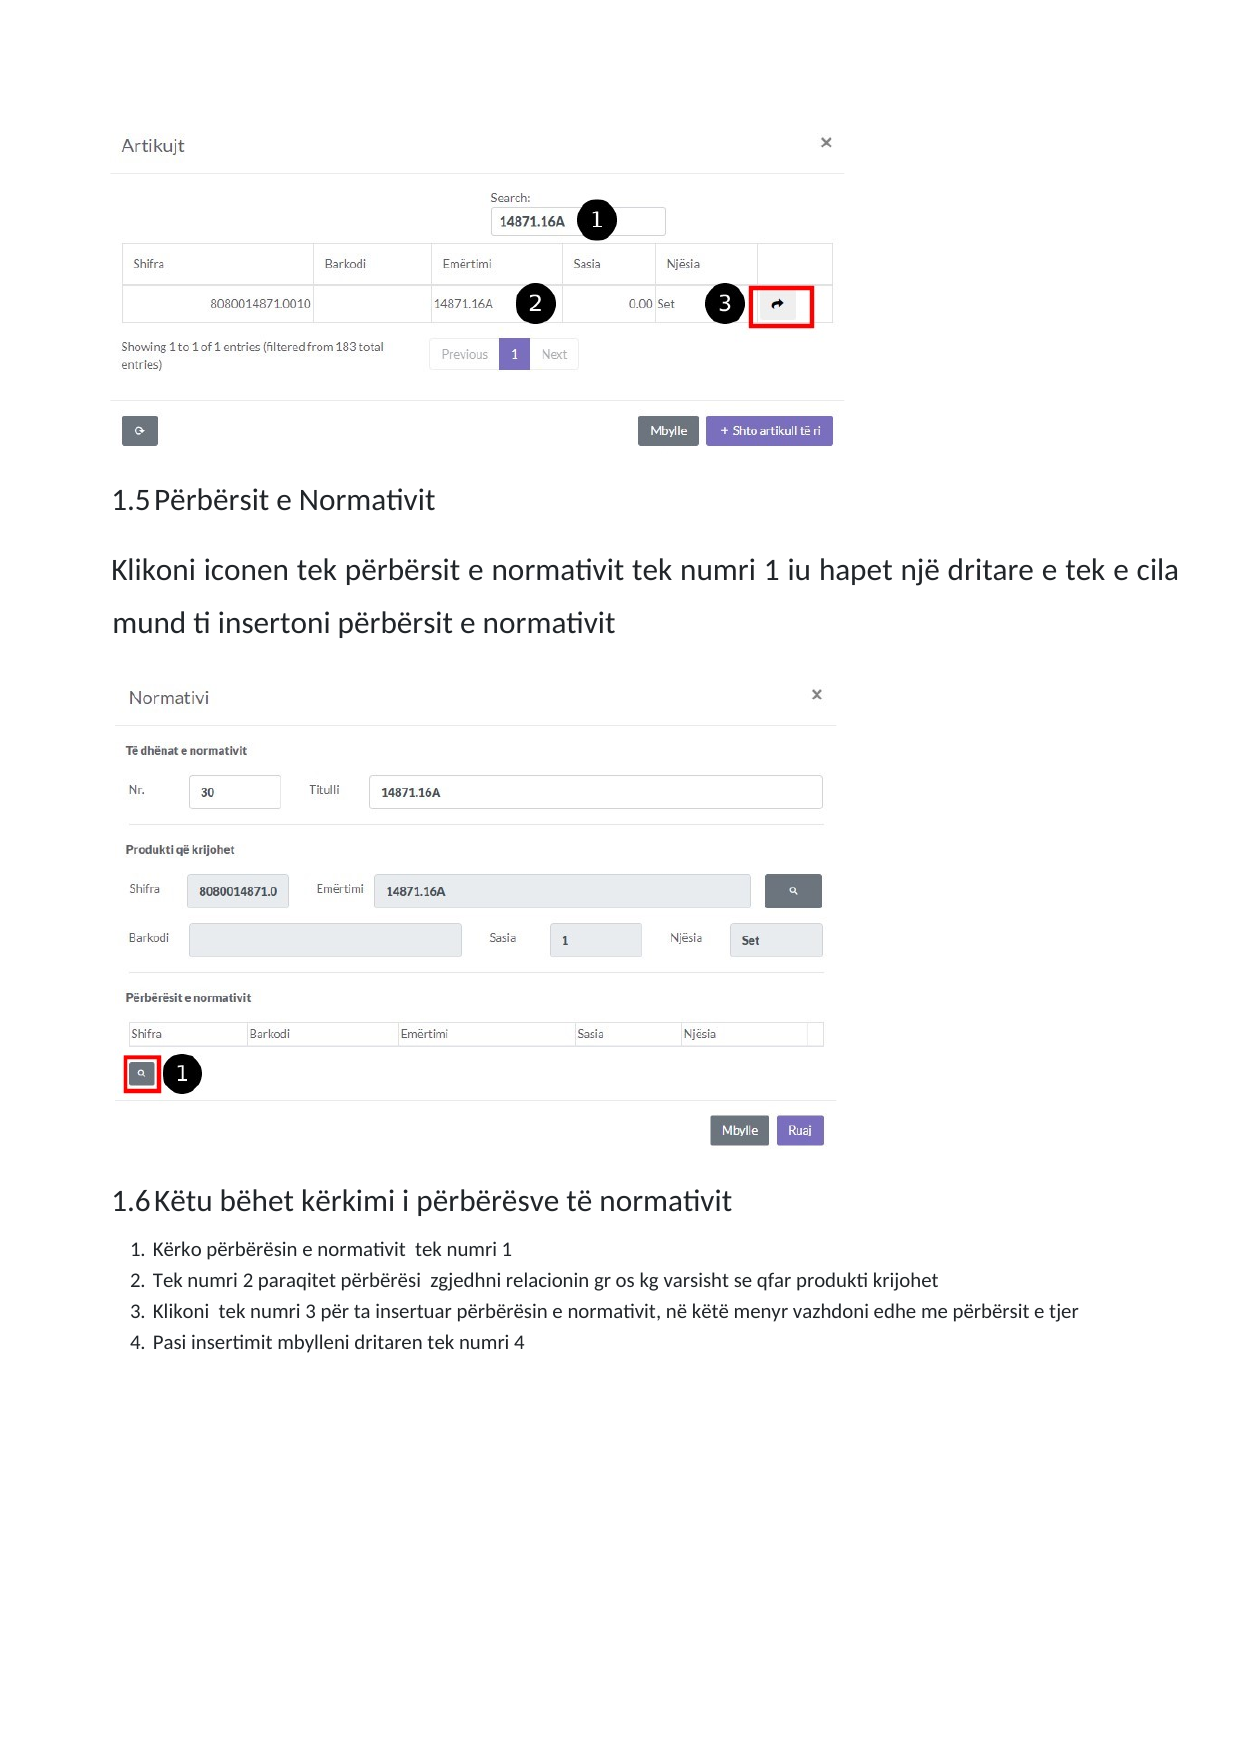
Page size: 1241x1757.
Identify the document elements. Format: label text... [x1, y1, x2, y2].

list Klikoni tek numri 3 për ta insertuar përbërësin e normativit, në këtë menyr vazhdoni edhe me përbërsit e tjer [130, 1298, 1182, 1324]
picture [110, 118, 845, 457]
list Këtu bëhet kërkimi i përbërësve të normativit [111, 1181, 1182, 1219]
text Klikoni iconen tek përbërsit e normativit tek numri 1 iu hapet një dritare e tek e cila mund ti insertoni përbërsit e normativit [111, 550, 1182, 641]
list Përbërsit e Normativit [111, 480, 1182, 518]
list Pasi insertimit mbylleni dritaren tek numri 4 [130, 1329, 1182, 1354]
list Kërko përbërësin e normativit tek numri 1 [130, 1237, 1182, 1262]
list Tek numri 2 paraqitet përbërësi zgjedhni relacionin gr os kg varsisht se qfar produkti krijohet [130, 1267, 1182, 1293]
picture [115, 669, 837, 1155]
